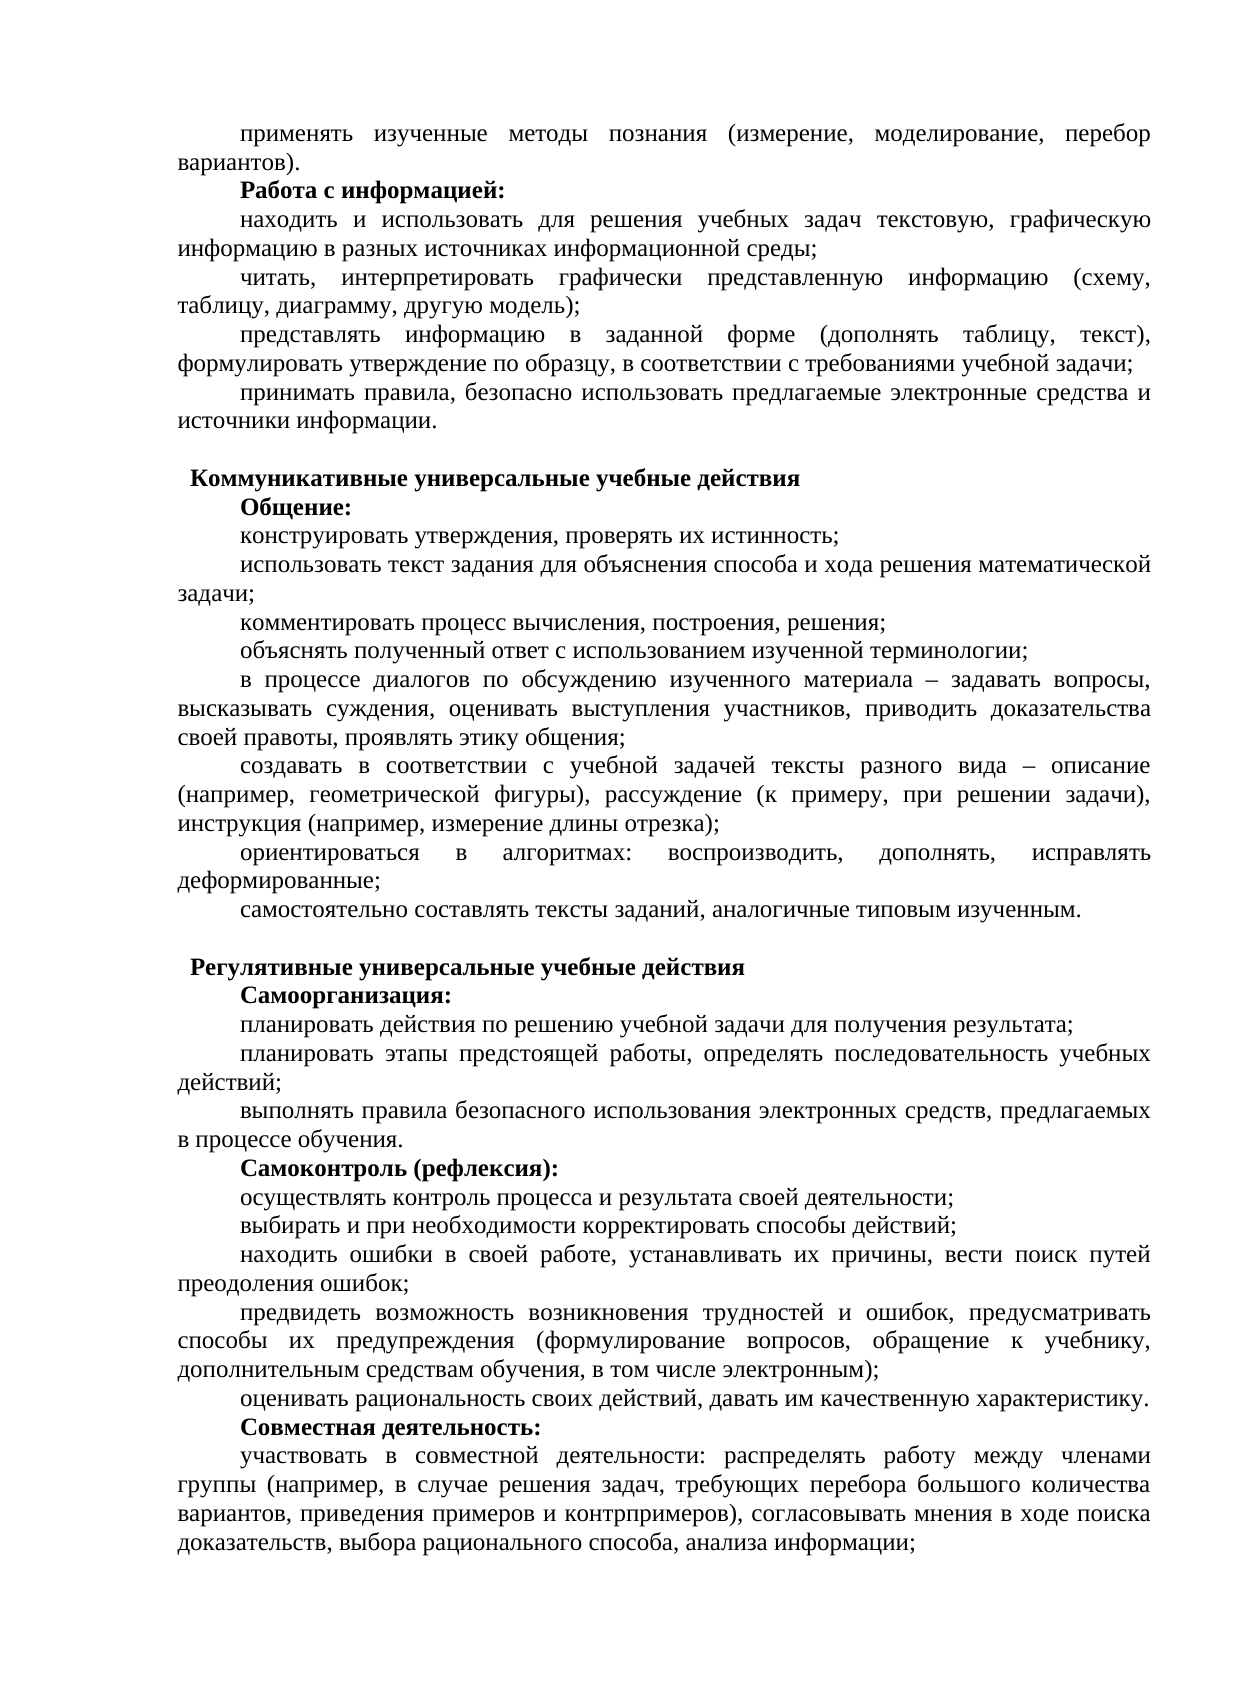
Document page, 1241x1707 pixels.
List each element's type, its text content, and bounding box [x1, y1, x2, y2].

text выбирать и при необходимости корректировать способы действий; [177, 1211, 1152, 1239]
text Самоорганизация: [177, 981, 1152, 1009]
text Коммуникативные универсальные учебные действия [190, 463, 1152, 492]
text Самоконтроль (рефлексия): [177, 1153, 1152, 1182]
text предвидеть возможность возникновения трудностей и ошибок, предусматривать способы их предупреждения (формулирование вопросов, обращение к учебнику, дополнительным средствам обучения, в том числе электронным); [177, 1297, 1152, 1383]
text участвовать в совместной деятельности: распределять работу между членами группы (например, в случае решения задач, требующих перебора большого количества вариантов, приведения примеров и контрпримеров), согласовывать мнения в ходе поиска доказательств, выбора рационального способа, анализа информации; [177, 1441, 1152, 1556]
text планировать этапы предстоящей работы, определять последовательность учебных действий; [177, 1038, 1152, 1096]
text находить и использовать для решения учебных задач текстовую, графическую информацию в разных источниках информационной среды; [177, 204, 1152, 262]
text Регулятивные универсальные учебные действия [190, 952, 1152, 981]
text находить ошибки в своей работе, устанавливать их причины, вести поиск путей преодоления ошибок; [177, 1239, 1152, 1297]
text создавать в соответствии с учебной задачей тексты разного вида – описание (например, геометрической фигуры), рассуждение (к примеру, при решении задачи), инструкция (например, измерение длины отрезка); [177, 751, 1152, 837]
text представлять информацию в заданной форме (дополнять таблицу, текст), формулировать утверждение по образцу, в соответствии с требованиями учебной задачи; [177, 319, 1152, 377]
text использовать текст задания для объяснения способа и хода решения математической задачи; [177, 549, 1152, 607]
text осуществлять контроль процесса и результата своей деятельности; [177, 1182, 1152, 1211]
text принимать правила, безопасно использовать предлагаемые электронные средства и источники информации. [177, 377, 1152, 434]
text Совместная деятельность: [177, 1412, 1152, 1441]
text выполнять правила безопасного использования электронных средств, предлагаемых в процессе обучения. [177, 1096, 1152, 1153]
text конструировать утверждения, проверять их истинность; [177, 521, 1152, 549]
text комментировать процесс вычисления, построения, решения; [177, 607, 1152, 636]
text Общение: [177, 492, 1152, 521]
text оценивать рациональность своих действий, давать им качественную характеристику. [177, 1383, 1152, 1412]
text в процессе диалогов по обсуждению изученного материала – задавать вопросы, высказывать суждения, оценивать выступления участников, приводить доказательства своей правоты, проявлять этику общения; [177, 664, 1152, 751]
text читать, интерпретировать графически представленную информацию (схему, таблицу, диаграмму, другую модель); [177, 262, 1152, 319]
text планировать действия по решению учебной задачи для получения результата; [177, 1009, 1152, 1038]
text Работа с информацией: [177, 176, 1152, 204]
text ориентироваться в алгоритмах: воспроизводить, дополнять, исправлять деформированные; [177, 837, 1152, 894]
text объяснять полученный ответ с использованием изученной терминологии; [177, 636, 1152, 664]
text применять изученные методы познания (измерение, моделирование, перебор вариантов). [177, 118, 1152, 176]
text самостоятельно составлять тексты заданий, аналогичные типовым изученным. [177, 894, 1152, 923]
